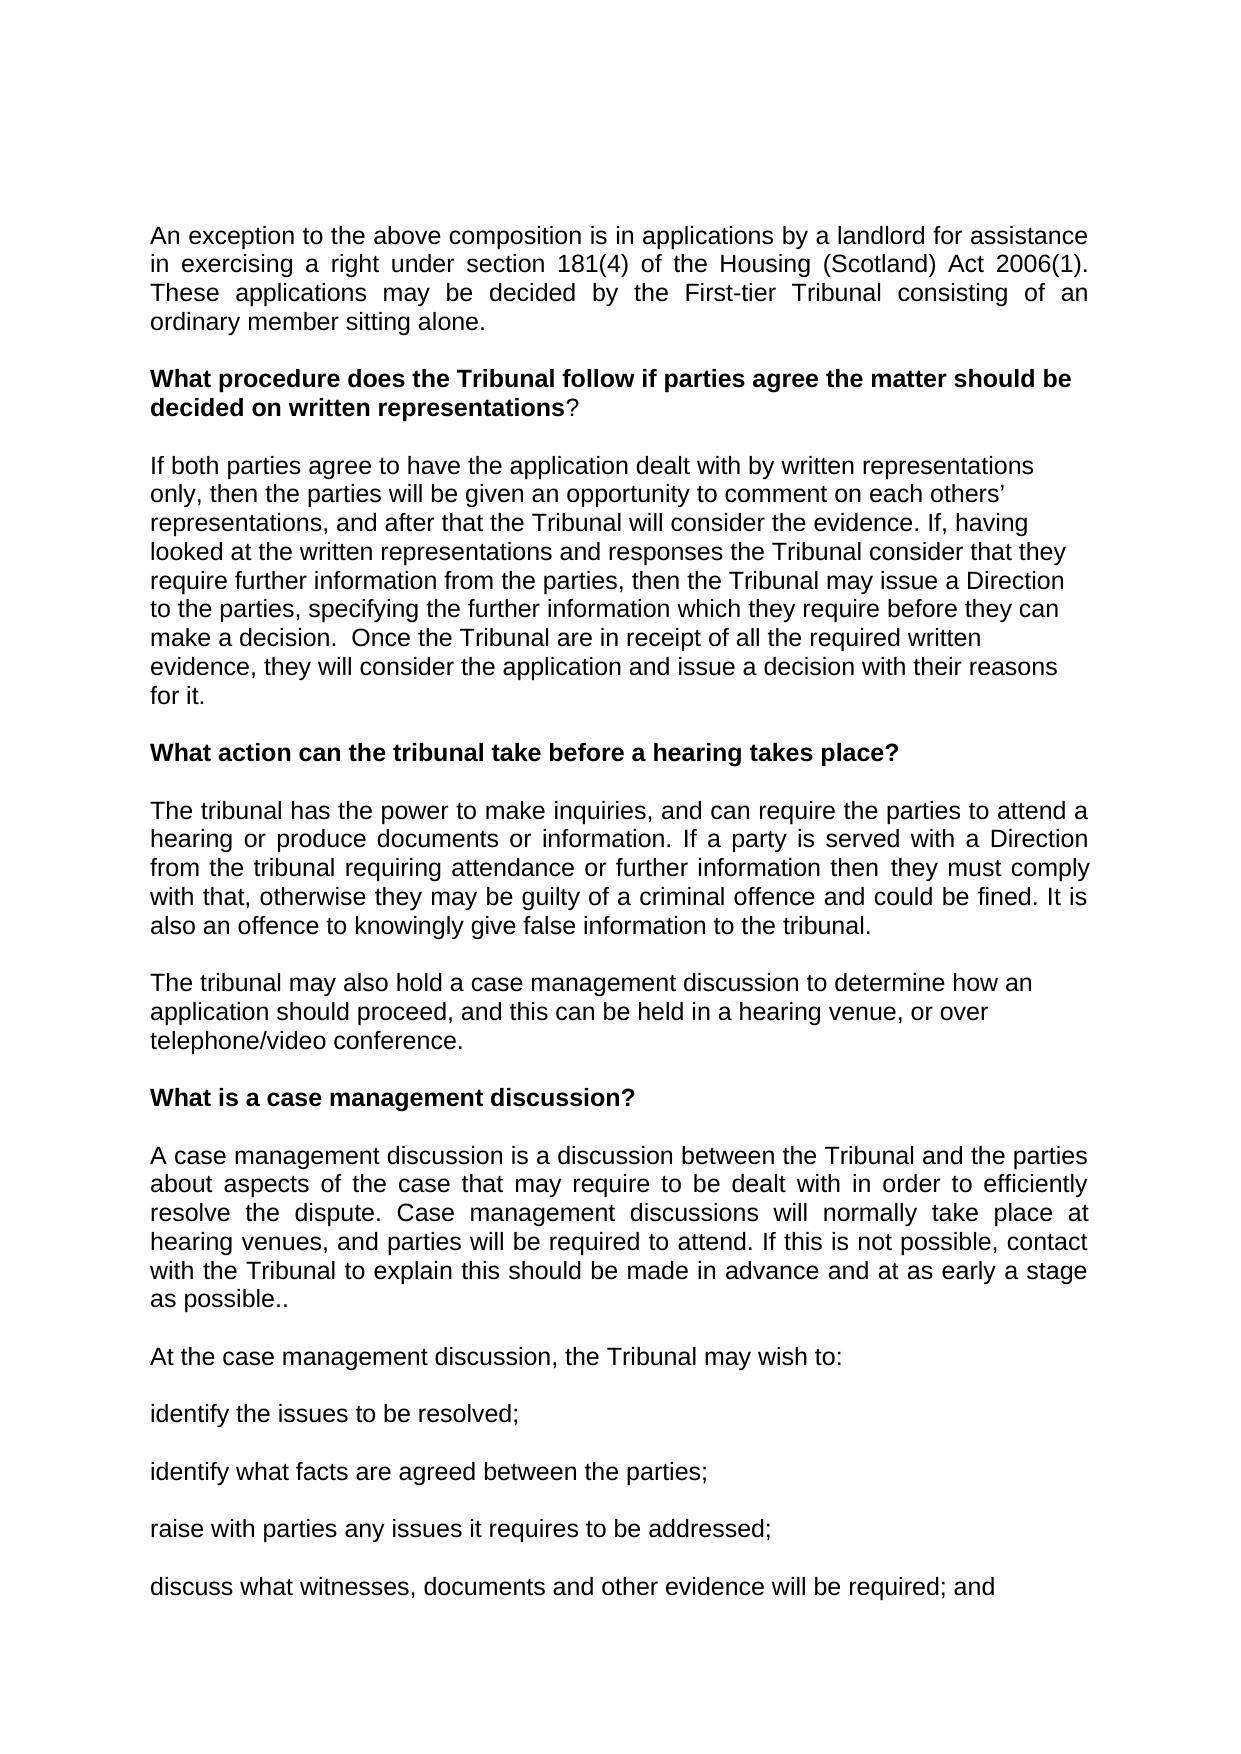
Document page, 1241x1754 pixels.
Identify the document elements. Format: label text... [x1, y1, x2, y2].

text The tribunal has the power to make inquiries, and can require the parties to attend a hearing or produce documents or information. If a party is served with a Direction from the tribunal requiring attendance or further information then they must comply with that, otherwise they may be guilty of a criminal offence and could be fined. It is also an offence to knowingly give false information to the tribunal. [150, 796, 1090, 939]
text identify what facts are agreed between the parties; [150, 1457, 1090, 1486]
text If both parties agree to have the application dealt with by written representations only, then the parties will be given an opportunity to comment on each others’ representations, and after that the Tribunal will consider the evidence. If, having looked at the written representations and responses the Tribunal consider that they require further information from the parties, then the Tribunal may issue a Direction to the parties, specifying the further information which they require before they can make a decision. Once the Tribunal are in receipt of all the required written evidence, they will consider the application and issue a decision with their reasons for it. [150, 451, 1090, 709]
text raise with parties any issues it requires to be addressed; [150, 1514, 1090, 1543]
text identify the issues to be resolved; [150, 1399, 1090, 1428]
text A case management discussion is a discussion between the Tribunal and the parties about aspects of the case that may require to be dealt with in order to efficiently resolve the dispute. Case management discussions will normally take place at hearing venues, and parties will be required to attend. If this is not possible, contact with the Tribunal to explain this should be made in advance and at as early a stage as possible.. [150, 1141, 1090, 1313]
text The tribunal may also hold a case management discussion to determine how an application should proceed, and this can be held in a hearing venue, or over telephone/video conference. [150, 968, 1090, 1054]
text An exception to the above composition is in applications by a landlord for assistance in exercising a right under section 181(4) of the Housing (Scotland) Act 2006(1). These applications may be decided by the First-tier Tribunal consisting of an ordinary member sitting alone. [150, 221, 1090, 336]
text What action can the tribunal take before a hearing takes place? [150, 738, 1090, 767]
text At the case management discussion, the Tribunal may wish to: [150, 1342, 1090, 1371]
text What is a case management discussion? [150, 1083, 1090, 1112]
text discuss what witnesses, documents and other evidence will be required; and [150, 1572, 1090, 1601]
text What procedure does the Tribunal follow if parties agree the matter should be decided on written representations? [150, 364, 1090, 422]
